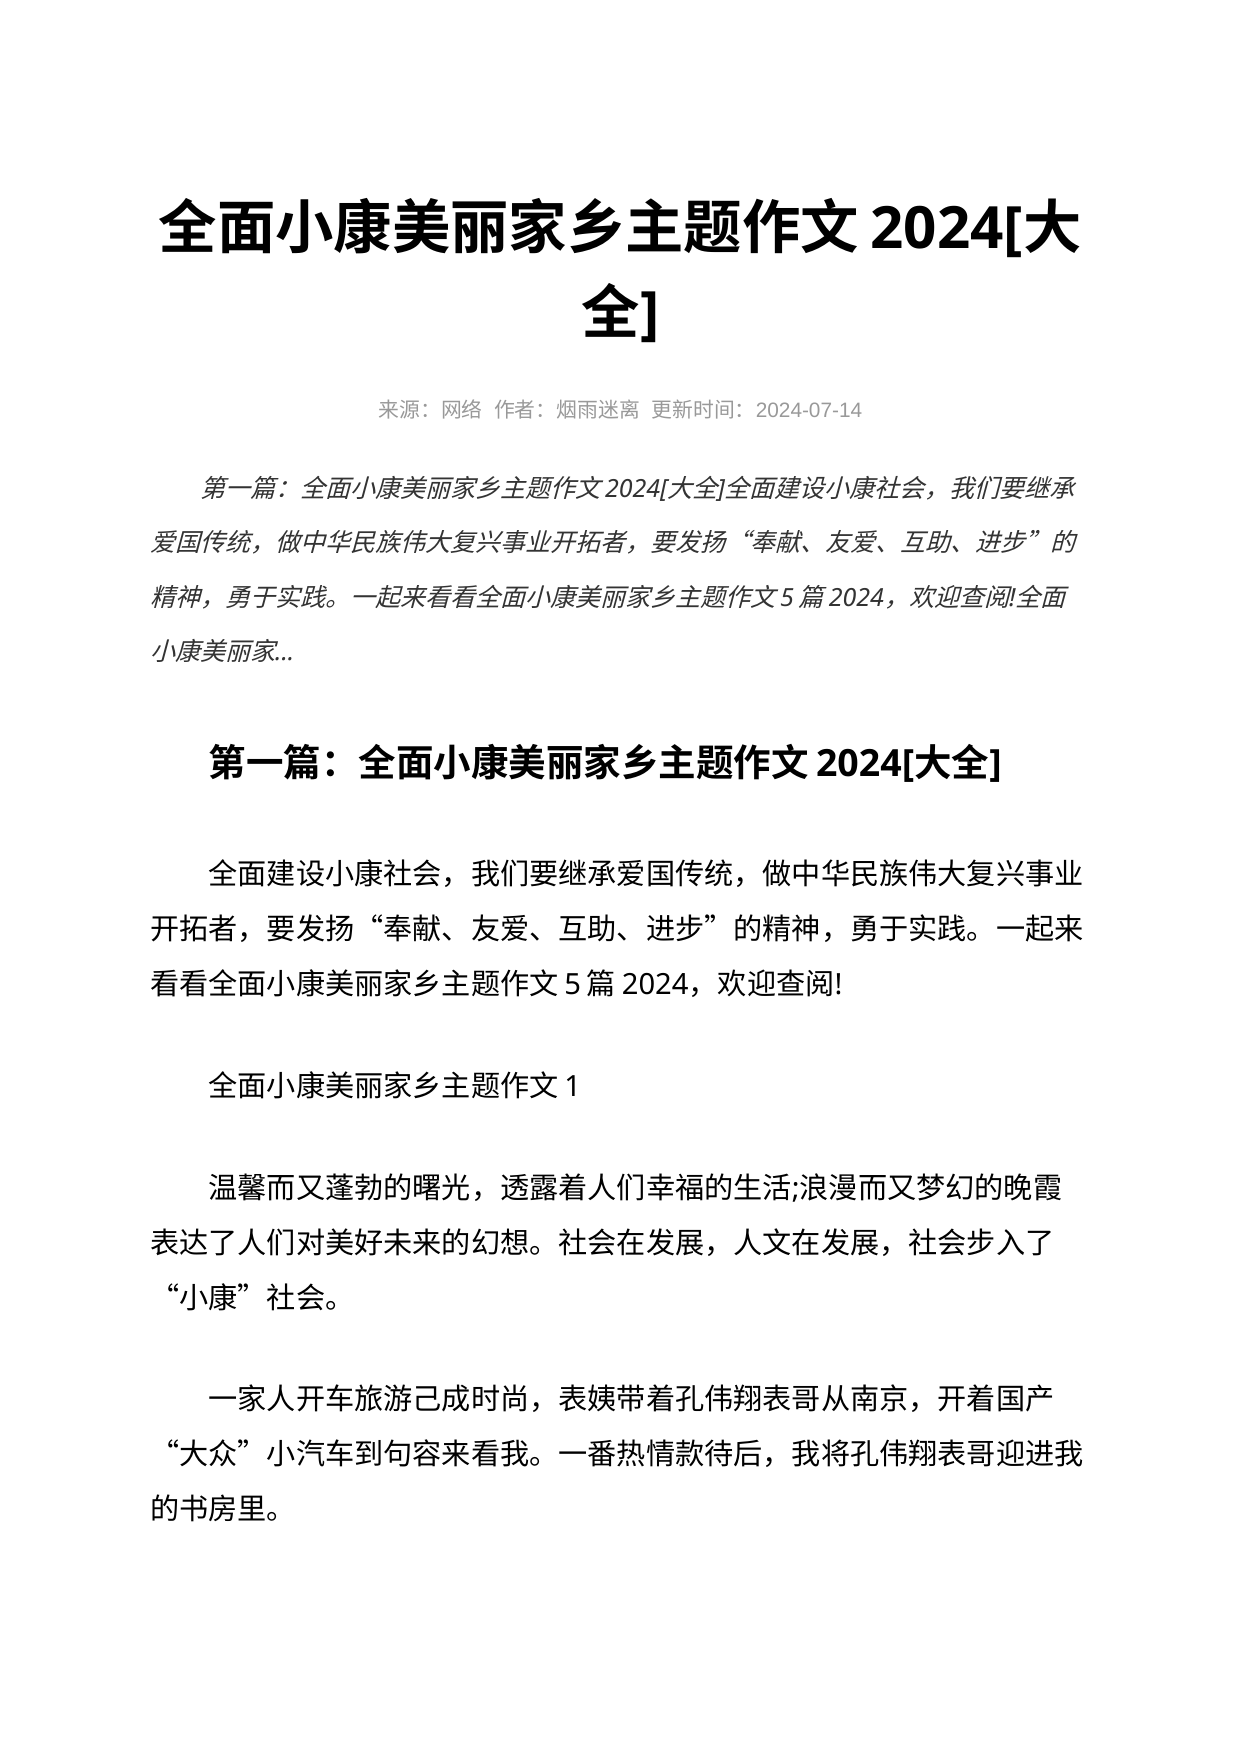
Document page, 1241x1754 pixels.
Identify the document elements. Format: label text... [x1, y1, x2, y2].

text 第一篇：全面小康美丽家乡主题作文2024[大全] [150, 733, 1090, 787]
text 全面小康美丽家乡主题作文1 [150, 1062, 1090, 1105]
text 第一篇：全面小康美丽家乡主题作文2024[大全]全面建设小康社会，我们要继承爱国传统，做中华民族伟大复兴事业开拓者，要发扬“奉献、友爱、互助、进步”的精神，勇于实践。一起来看看全面小康美丽家乡主题作文5篇2024，欢迎查阅!全面小康美丽家... [150, 468, 1090, 668]
text 一家人开车旅游己成时尚，表姨带着孔伟翔表哥从南京，开着国产“大众”小汽车到句容来看我。一番热情款待后，我将孔伟翔表哥迎进我的书房里。 [150, 1376, 1090, 1528]
subtitle 全面小康美丽家乡主题作文2024[大全] [150, 181, 1090, 351]
text 全面建设小康社会，我们要继承爱国传统，做中华民族伟大复兴事业开拓者，要发扬“奉献、友爱、互助、进步”的精神，勇于实践。一起来看看全面小康美丽家乡主题作文5篇2024，欢迎查阅! [150, 851, 1090, 1003]
text 来源：网络 作者：烟雨迷离 更新时间：2024-07-14 [150, 398, 1090, 422]
text 温馨而又蓬勃的曙光，透露着人们幸福的生活;浪漫而又梦幻的晚霞表达了人们对美好未来的幻想。社会在发展，人文在发展，社会步入了“小康”社会。 [150, 1164, 1090, 1316]
